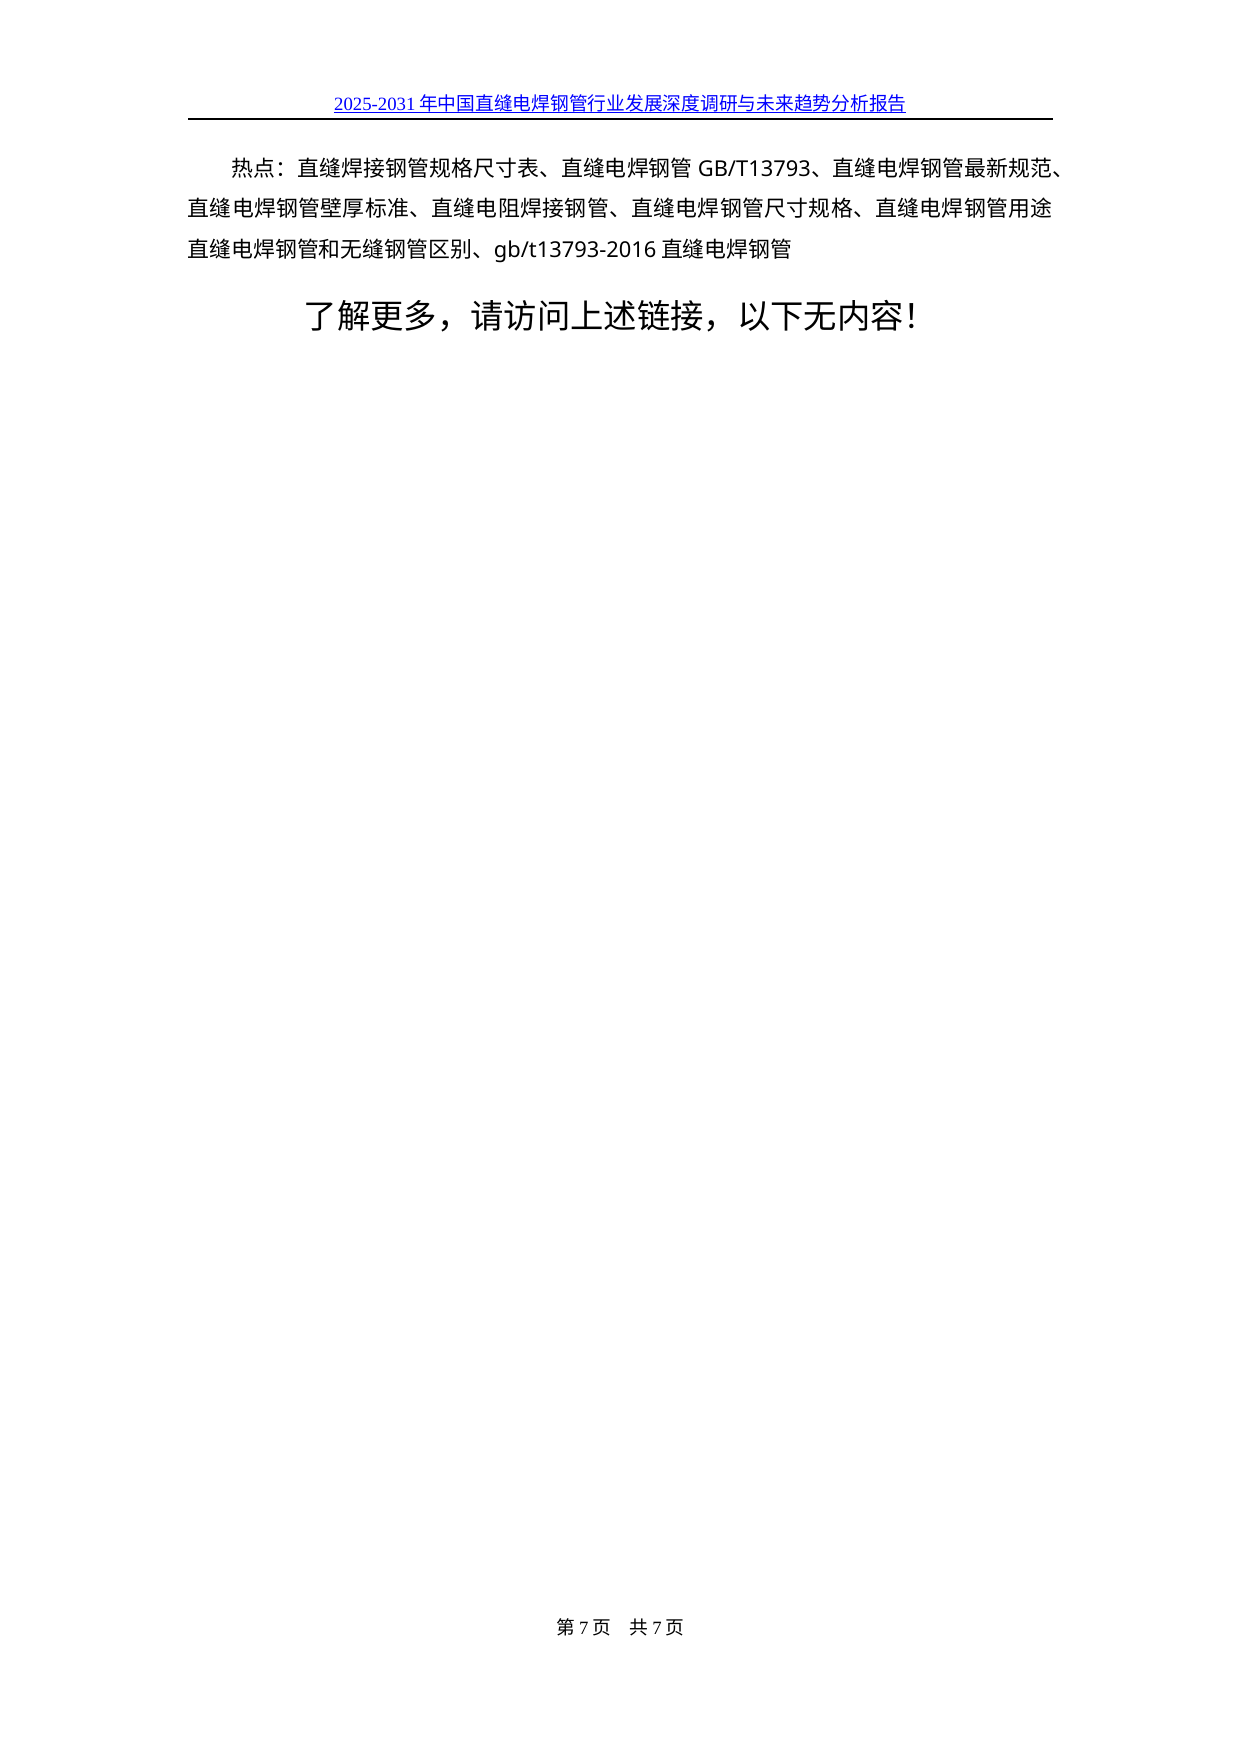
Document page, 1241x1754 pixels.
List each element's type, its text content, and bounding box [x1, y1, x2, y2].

title 了解更多，请访问上述链接，以下无内容！ [187, 282, 1053, 347]
text 热点：直缝焊接钢管规格尺寸表、直缝电焊钢管GB/T13793、直缝电焊钢管最新规范、直缝电焊钢管壁厚标准、直缝电阻焊接钢管、直缝电焊钢管尺寸规格、直缝电焊钢管用途、直缝电焊钢管和无缝钢管区别、gb/t13793-2016直缝电焊钢管 [187, 150, 1053, 264]
